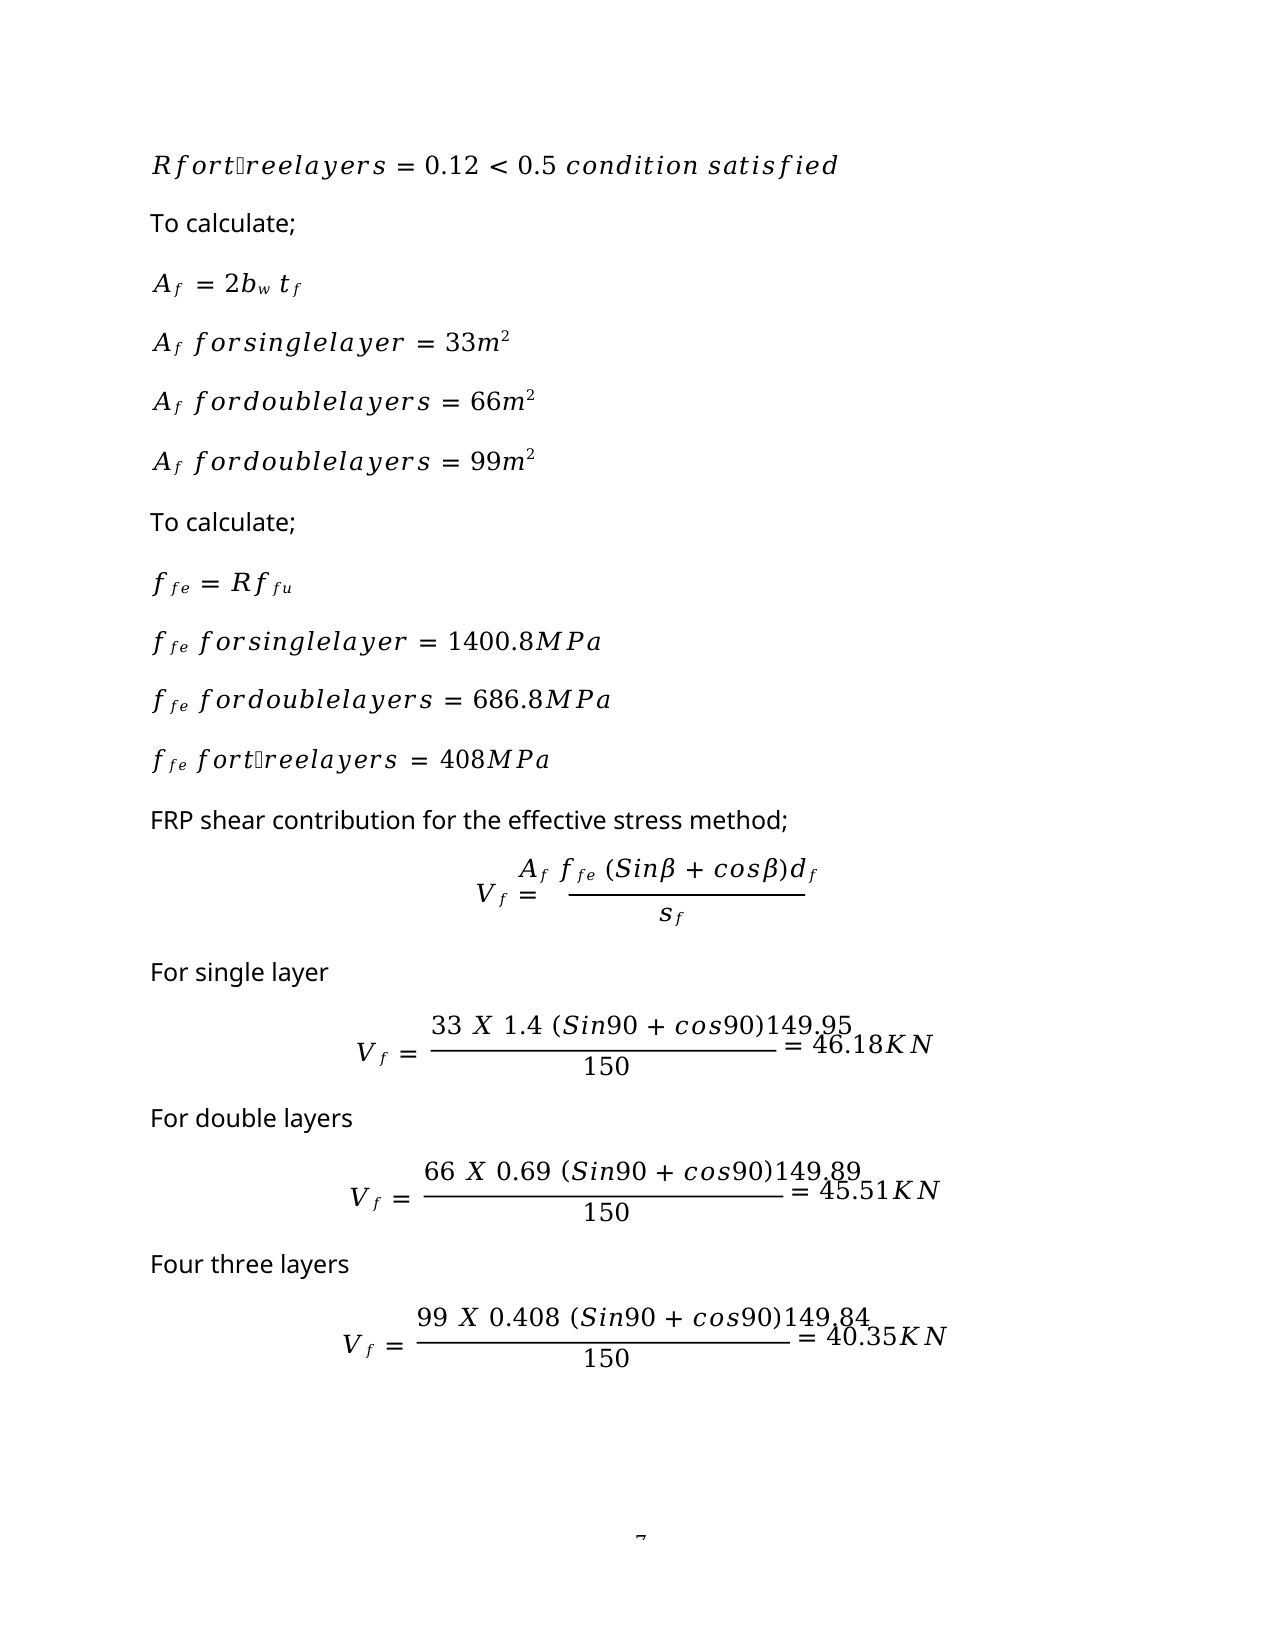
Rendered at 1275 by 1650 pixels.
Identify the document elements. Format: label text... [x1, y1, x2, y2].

text FRP shear contribution for the effective stress method; [150, 802, 1244, 836]
text For single layer [150, 954, 1244, 989]
text 𝑓𝑓𝑒 𝑓𝑜𝑟𝑑𝑜𝑢𝑏𝑙𝑒𝑙𝑎𝑦𝑒𝑟𝑠 = 686.8𝑀𝑃𝑎 [150, 684, 1244, 714]
text 33 𝑋 1.4 (𝑆𝑖𝑛90 + 𝑐𝑜𝑠90)149.95 [431, 1014, 1244, 1039]
text 𝑓𝑓𝑒 𝑓𝑜𝑟𝑡𝑕𝑟𝑒𝑒𝑙𝑎𝑦𝑒𝑟𝑠 = 408𝑀𝑃𝑎 [150, 743, 1244, 773]
text 𝐴𝑓 𝑓𝑓𝑒 (𝑆𝑖𝑛𝛽 + 𝑐𝑜𝑠𝛽)𝑑𝑓 [157, 859, 1177, 883]
text 𝐴𝑓 𝑓𝑜𝑟𝑑𝑜𝑢𝑏𝑙𝑒𝑙𝑎𝑦𝑒𝑟𝑠 = 66𝑚2 [150, 386, 1244, 416]
text = 40.35𝐾𝑁 [797, 1331, 1244, 1349]
text 𝐴𝑓 𝑓𝑜𝑟𝑑𝑜𝑢𝑏𝑙𝑒𝑙𝑎𝑦𝑒𝑟𝑠 = 99𝑚2 [150, 445, 1244, 475]
text 𝑉𝑓 = [125, 1182, 411, 1212]
text 150 [582, 1057, 1244, 1080]
text 𝑓𝑓𝑒 𝑓𝑜𝑟𝑠𝑖𝑛𝑔𝑙𝑒𝑙𝑎𝑦𝑒𝑟 = 1400.8𝑀𝑃𝑎 [150, 625, 1244, 655]
text = 46.18𝐾𝑁 [783, 1039, 1244, 1057]
text 𝑉𝑓 = [125, 1036, 418, 1066]
text = 45.51𝐾𝑁 [790, 1185, 1244, 1203]
text 𝑓𝑓𝑒 = 𝑅𝑓𝑓𝑢 [150, 566, 1244, 596]
text To calculate; [150, 504, 1244, 538]
text 𝑅𝑓𝑜𝑟𝑡𝑕𝑟𝑒𝑒𝑙𝑎𝑦𝑒𝑟𝑠 = 0.12 < 0.5 𝑐𝑜𝑛𝑑𝑖𝑡𝑖𝑜𝑛 𝑠𝑎𝑡𝑖𝑠𝑓𝑖𝑒𝑑 [150, 150, 1244, 180]
text Four three layers [150, 1246, 1244, 1281]
text 𝑉𝑓 = [125, 1328, 404, 1358]
text 𝑉𝑓 = [125, 883, 537, 908]
text 150 [582, 1349, 1244, 1372]
text 99 𝑋 0.408 (𝑆𝑖𝑛90 + 𝑐𝑜𝑠90)149.84 [416, 1306, 1244, 1331]
text 66 𝑋 0.69 (𝑆𝑖𝑛90 + 𝑐𝑜𝑠90)149.89 [423, 1160, 1244, 1185]
text For double layers [150, 1101, 1244, 1135]
text 𝐴𝑓 𝑓𝑜𝑟𝑠𝑖𝑛𝑔𝑙𝑒𝑙𝑎𝑦𝑒𝑟 = 33𝑚2 [150, 327, 1244, 357]
text 150 [582, 1203, 1244, 1226]
text 𝐴𝑓 = 2𝑏𝑤 𝑡𝑓 [150, 268, 1244, 298]
text 𝑠𝑓 [657, 896, 1244, 926]
text To calculate; [150, 206, 1244, 240]
